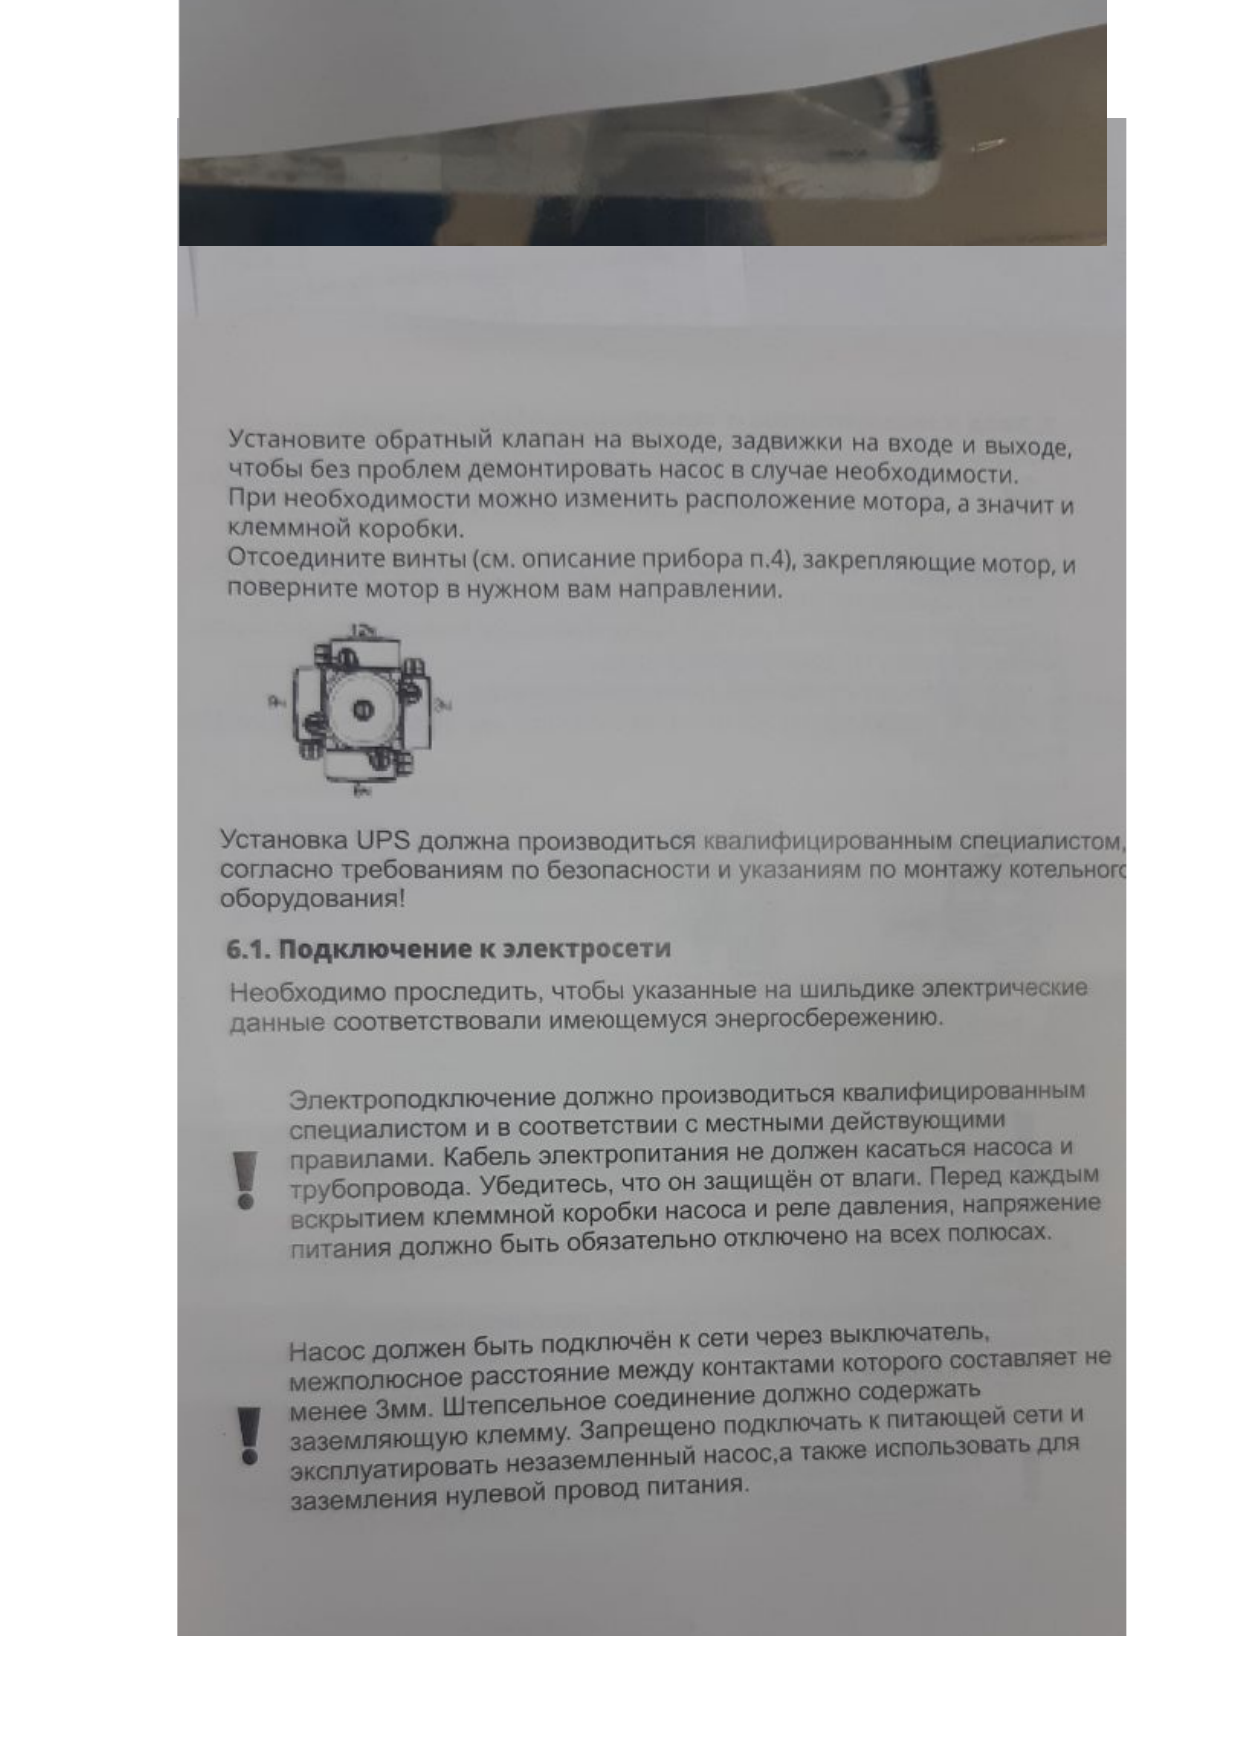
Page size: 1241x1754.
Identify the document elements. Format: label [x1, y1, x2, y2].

picture [177, 0, 1127, 1636]
